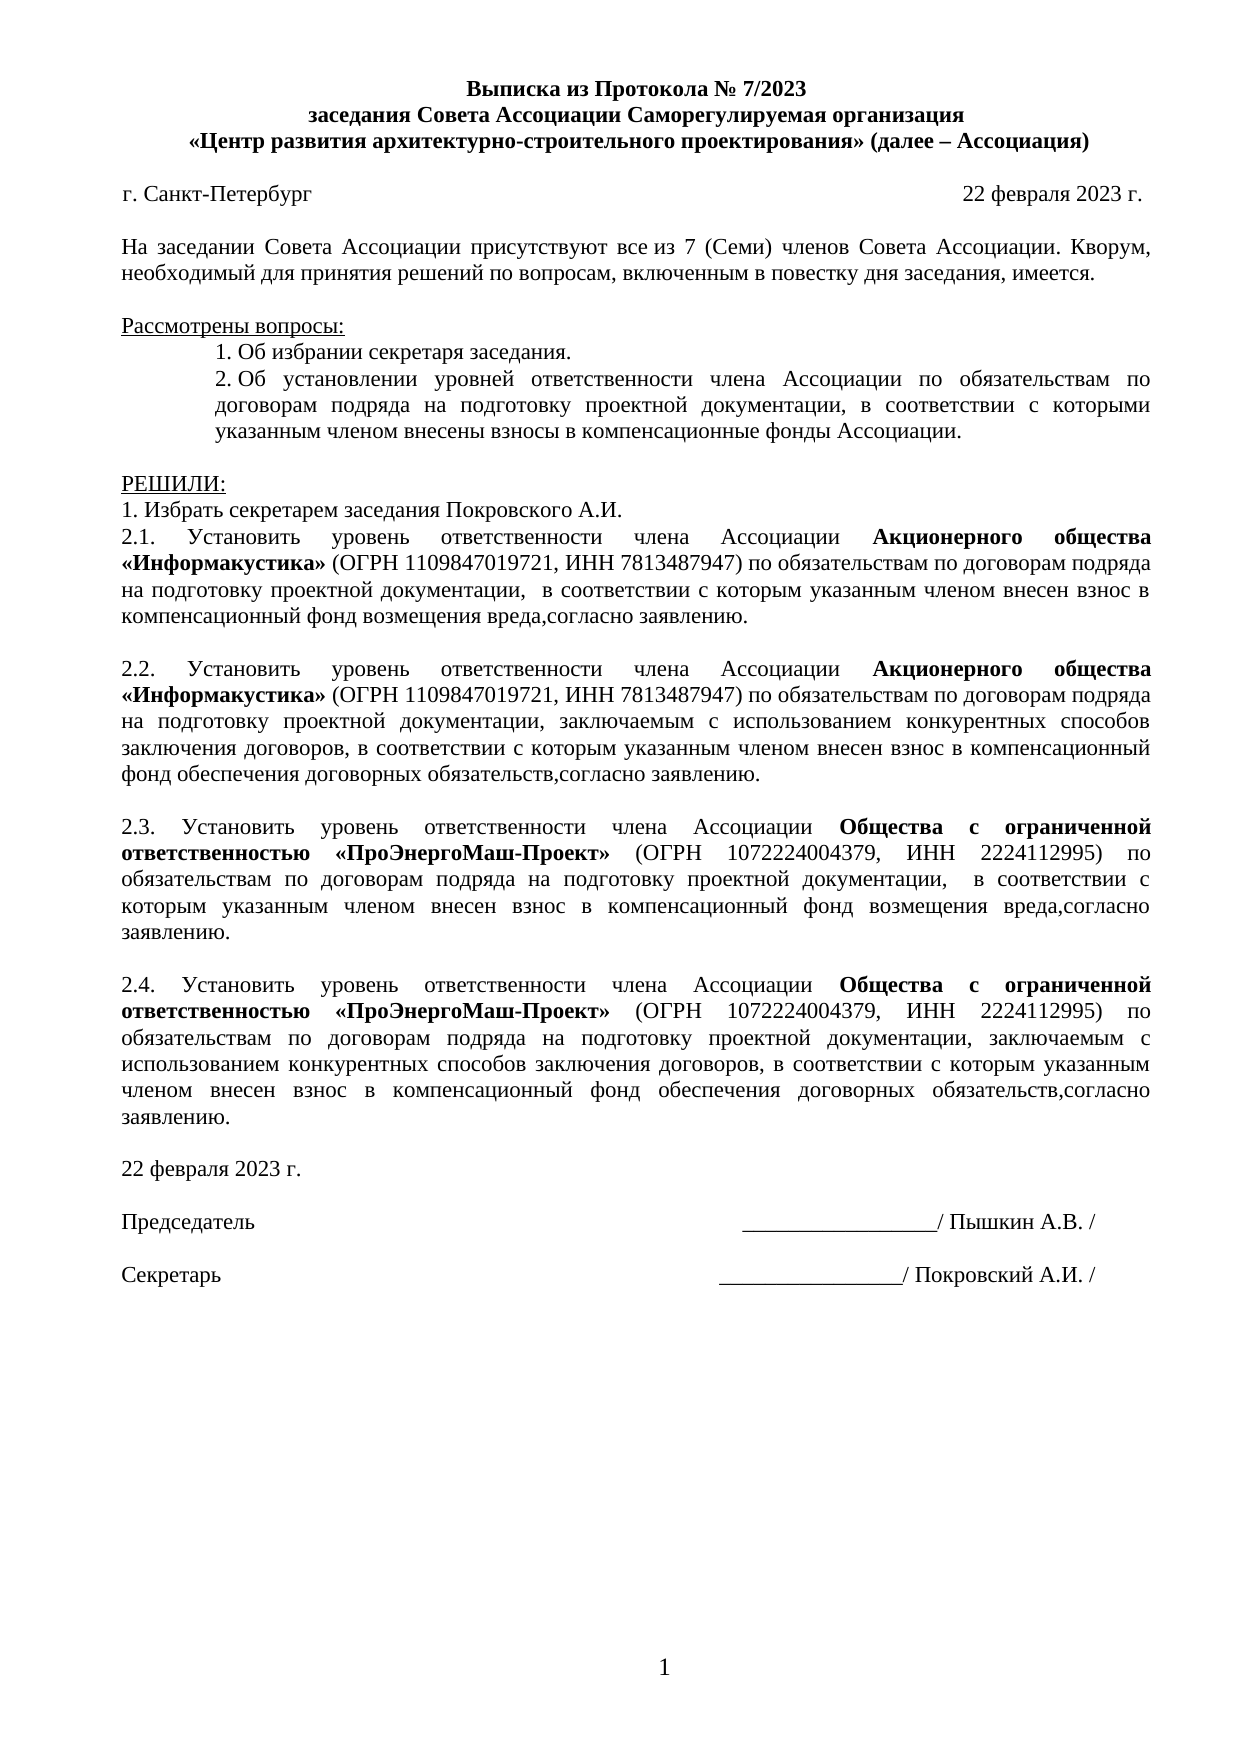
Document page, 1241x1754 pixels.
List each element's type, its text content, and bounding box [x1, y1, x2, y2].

text Рассмотрены вопросы: [121, 312, 1152, 338]
text 2. Об установлении уровней ответственности члена Ассоциации по обязательствам по договорам подряда на подготовку проектной документации, в соответствии с которыми указанным членом внесены взносы в компенсационные фонды Ассоциации. [215, 365, 1152, 444]
text 22 февраля 2023 г. [121, 1155, 1152, 1182]
table_header _________________/ Пышкин А.В. / ________________/ Покровский А.И. / [309, 1208, 1107, 1287]
text 1. Об избрании секретаря заседания. [215, 338, 1152, 365]
text На заседании Совета Ассоциации присутствуют все из 7 (Семи) членов Совета Ассоциации. Кворум, необходимый для принятия решений по вопросам, включенным в повестку дня заседания, имеется. [121, 233, 1152, 286]
text 2.4. Установить уровень ответственности члена Ассоциации Общества с ограниченной ответственностью «ПроЭнергоМаш-Проект» (ОГРН 1072224004379, ИНН 2224112995) по обязательствам по договорам подряда на подготовку проектной документации, заключаемым с использованием конкурентных способов заключения договоров, в соответствии с которым указанным членом внесен взнос в компенсационный фонд обеспечения договорных обязательств, согласно заявлению. [121, 971, 1152, 1129]
text «Центр развития архитектурно-строительного проектирования» (далее – Ассоциация) [121, 128, 1152, 154]
text 2.3. Установить уровень ответственности члена Ассоциации Общества с ограниченной ответственностью «ПроЭнергоМаш-Проект» (ОГРН 1072224004379, ИНН 2224112995) по обязательствам по договорам подряда на подготовку проектной документации, в соответствии с которым указанным членом внесен взнос в компенсационный фонд возмещения вреда, согласно заявлению. [121, 813, 1152, 944]
table_header г. Санкт-Петербург [111, 180, 632, 207]
text заседания Совета Ассоциации Саморегулируемая организация [121, 101, 1152, 128]
text 2.1. Установить уровень ответственности члена Ассоциации Акционерного общества «Информакустика» (ОГРН 1109847019721, ИНН 7813487947) по обязательствам по договорам подряда на подготовку проектной документации, в соответствии с которым указанным членом внесен взнос в компенсационный фонд возмещения вреда, согласно заявлению. [121, 523, 1152, 628]
text РЕШИЛИ: [121, 470, 1152, 497]
text 2.2. Установить уровень ответственности члена Ассоциации Акционерного общества «Информакустика» (ОГРН 1109847019721, ИНН 7813487947) по обязательствам по договорам подряда на подготовку проектной документации, заключаемым с использованием конкурентных способов заключения договоров, в соответствии с которым указанным членом внесен взнос в компенсационный фонд обеспечения договорных обязательств, согласно заявлению. [121, 655, 1152, 786]
text Выписка из Протокола № 7/2023 [121, 75, 1152, 101]
table_header 22 февраля 2023 г. [633, 180, 1154, 207]
text 1. Избрать секретарем заседания Покровского А.И. [121, 497, 1152, 523]
table_header Председатель Секретарь [110, 1208, 308, 1287]
